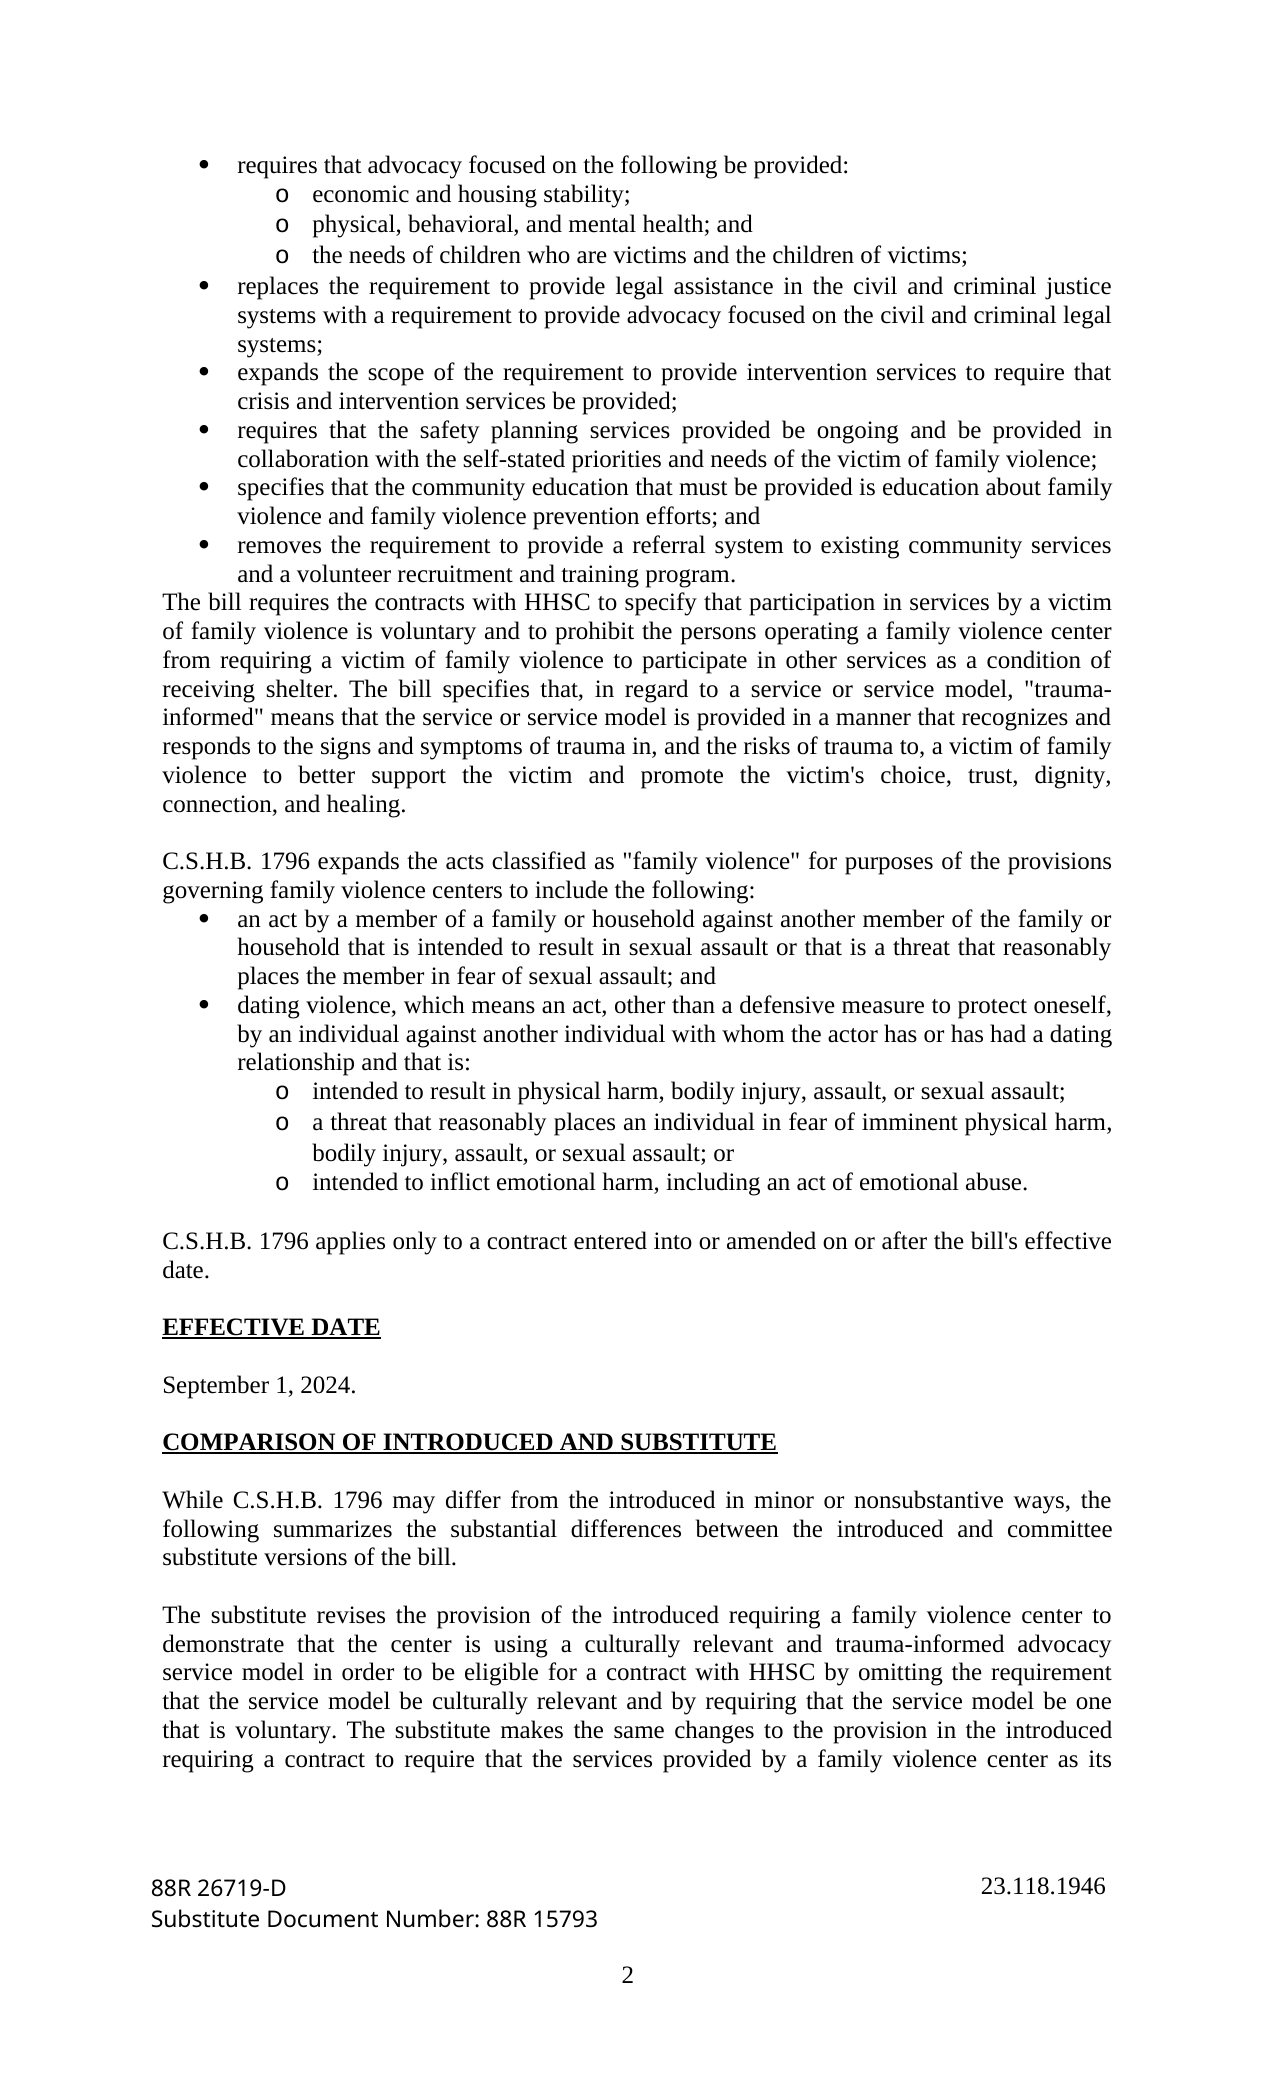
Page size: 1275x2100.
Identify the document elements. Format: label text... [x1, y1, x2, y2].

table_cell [150, 150, 1125, 1312]
table_cell EFFECTIVE DATE September 1, 2024. [150, 1313, 1125, 1427]
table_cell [150, 1428, 1125, 1772]
